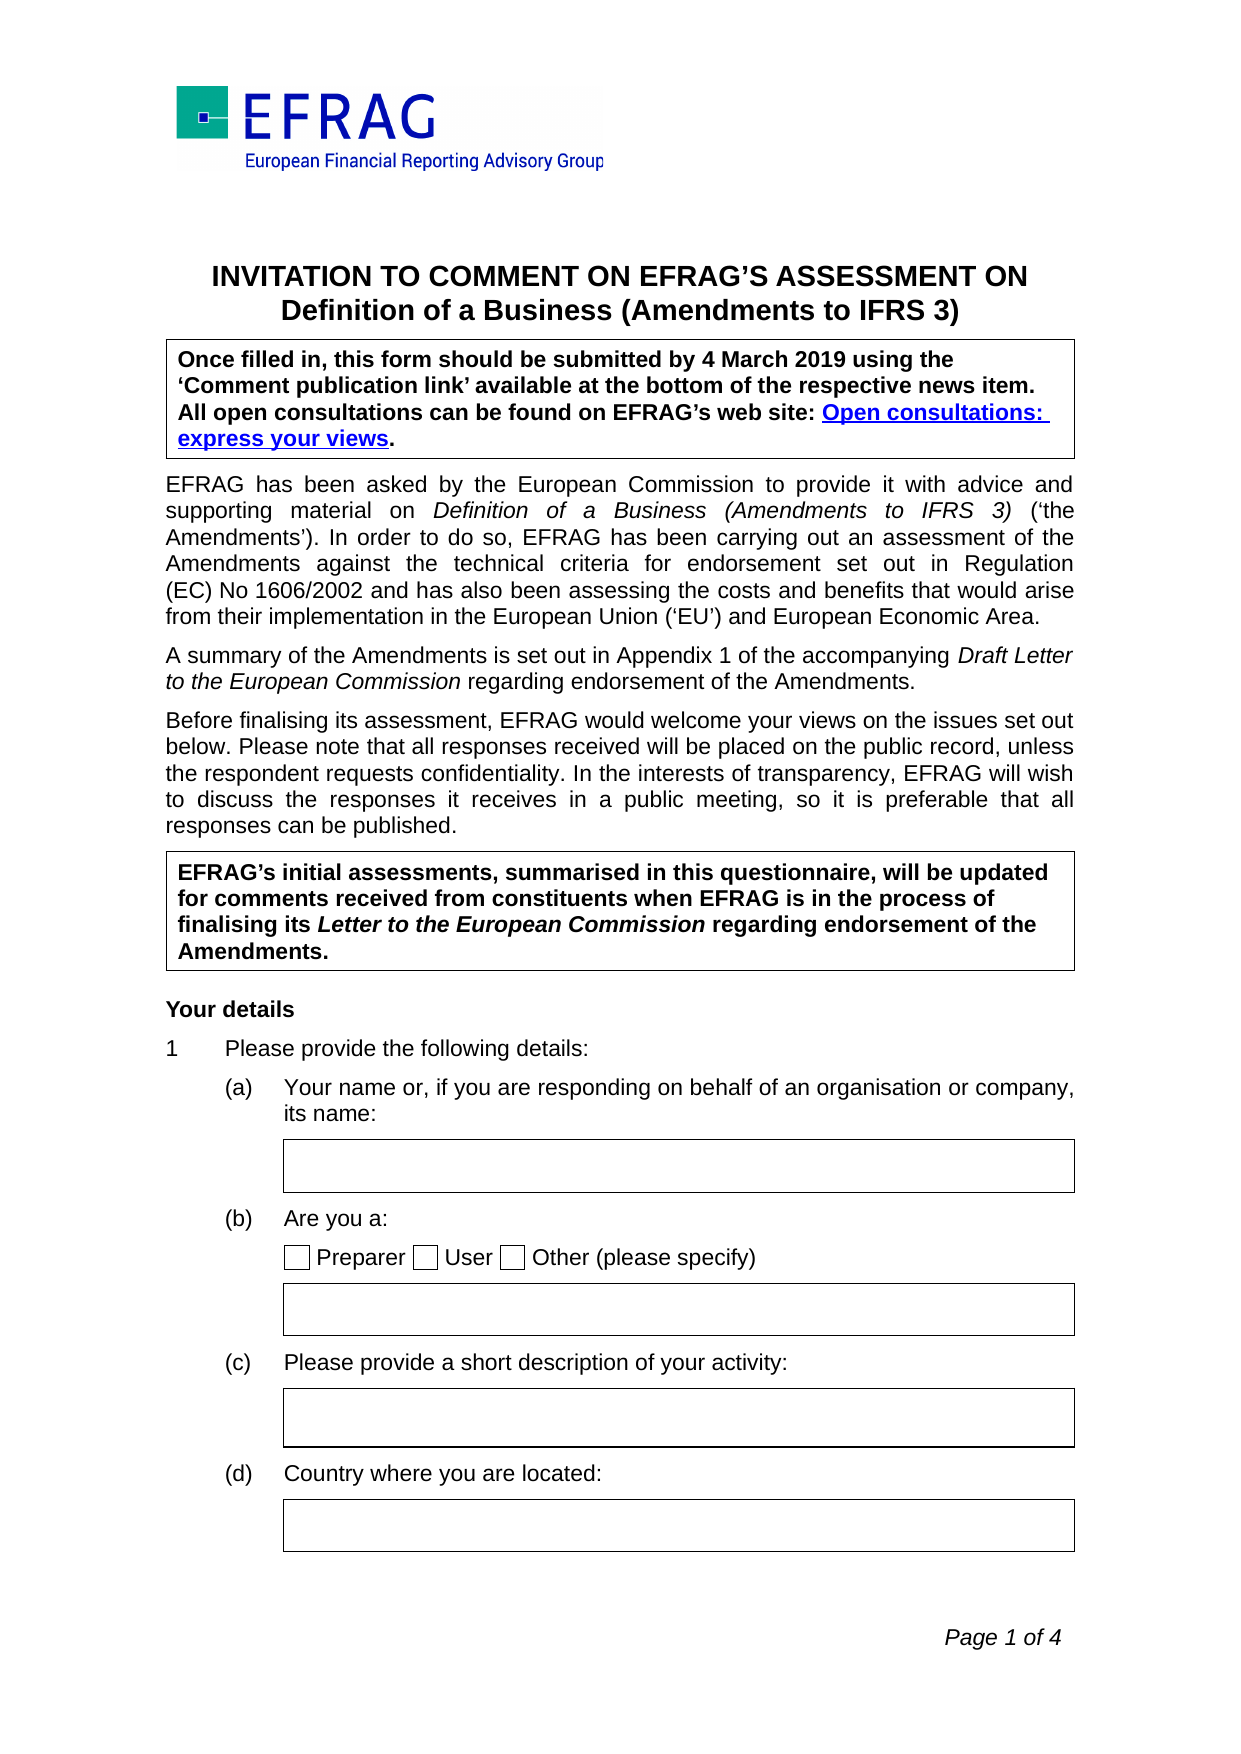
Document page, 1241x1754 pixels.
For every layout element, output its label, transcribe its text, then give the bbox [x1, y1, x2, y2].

list Your name or, if you are responding on behalf of an organisation or company, its name: [224, 1074, 1075, 1127]
picture [176, 86, 604, 171]
text EFRAG has been asked by the European Commission to provide it with advice and supporting material on Definition of a Business (Amendments to IFRS 3) (‘the Amendments’). In order to do so, EFRAG has been carrying out an assessment of the Amendments against the technical criteria for endorsement set out in Regulation (EC) No 1606/2002 and has also been assessing the costs and benefits that would arise from their implementation in the European Union (‘EU’) and European Economic Area. [165, 471, 1075, 629]
text A summary of the Amendments is set out in Appendix 1 of the accompanying Draft Letter to the European Commission regarding endorsement of the Amendments. [165, 642, 1075, 694]
subtitle INVITATION TO COMMENT ON EFRAG’S ASSESSMENT ON Definition of a Business (Amendments to IFRS 3) [165, 259, 1075, 326]
list Are you a: [224, 1205, 1075, 1231]
text Please provide the following details: [165, 1035, 1075, 1061]
list Please provide a short description of your activity: [224, 1349, 1075, 1375]
table_header [284, 1284, 1074, 1335]
table_header [284, 1500, 1074, 1551]
table_header EFRAG’s initial assessments, summarised in this questionnaire, will be updated for comments received from constituents when EFRAG is in the process of finalising its Letter to the European Commission regarding endorsement of the Amendments. [167, 852, 1074, 970]
table_header [284, 1140, 1074, 1192]
list Country where you are located: [224, 1460, 1075, 1486]
table_header Once filled in, this form should be submitted by 4 March 2019 using the ‘Comment publication link’ available at the bottom of the respective news item. All open consultations can be found on EFRAG’s web site: Open consultations: express your views. [167, 340, 1074, 458]
table_header [284, 1389, 1074, 1446]
text Preparer User Other (please specify) [283, 1244, 1075, 1270]
subtitle Your details [165, 996, 1075, 1023]
text Before finalising its assessment, EFRAG would welcome your views on the issues set out below. Please note that all responses received will be placed on the public record, unless the respondent requests confidentiality. In the interests of transparency, EFRAG will wish to discuss the responses it receives in a public meeting, so it is preferable that all responses can be published. [165, 707, 1075, 839]
